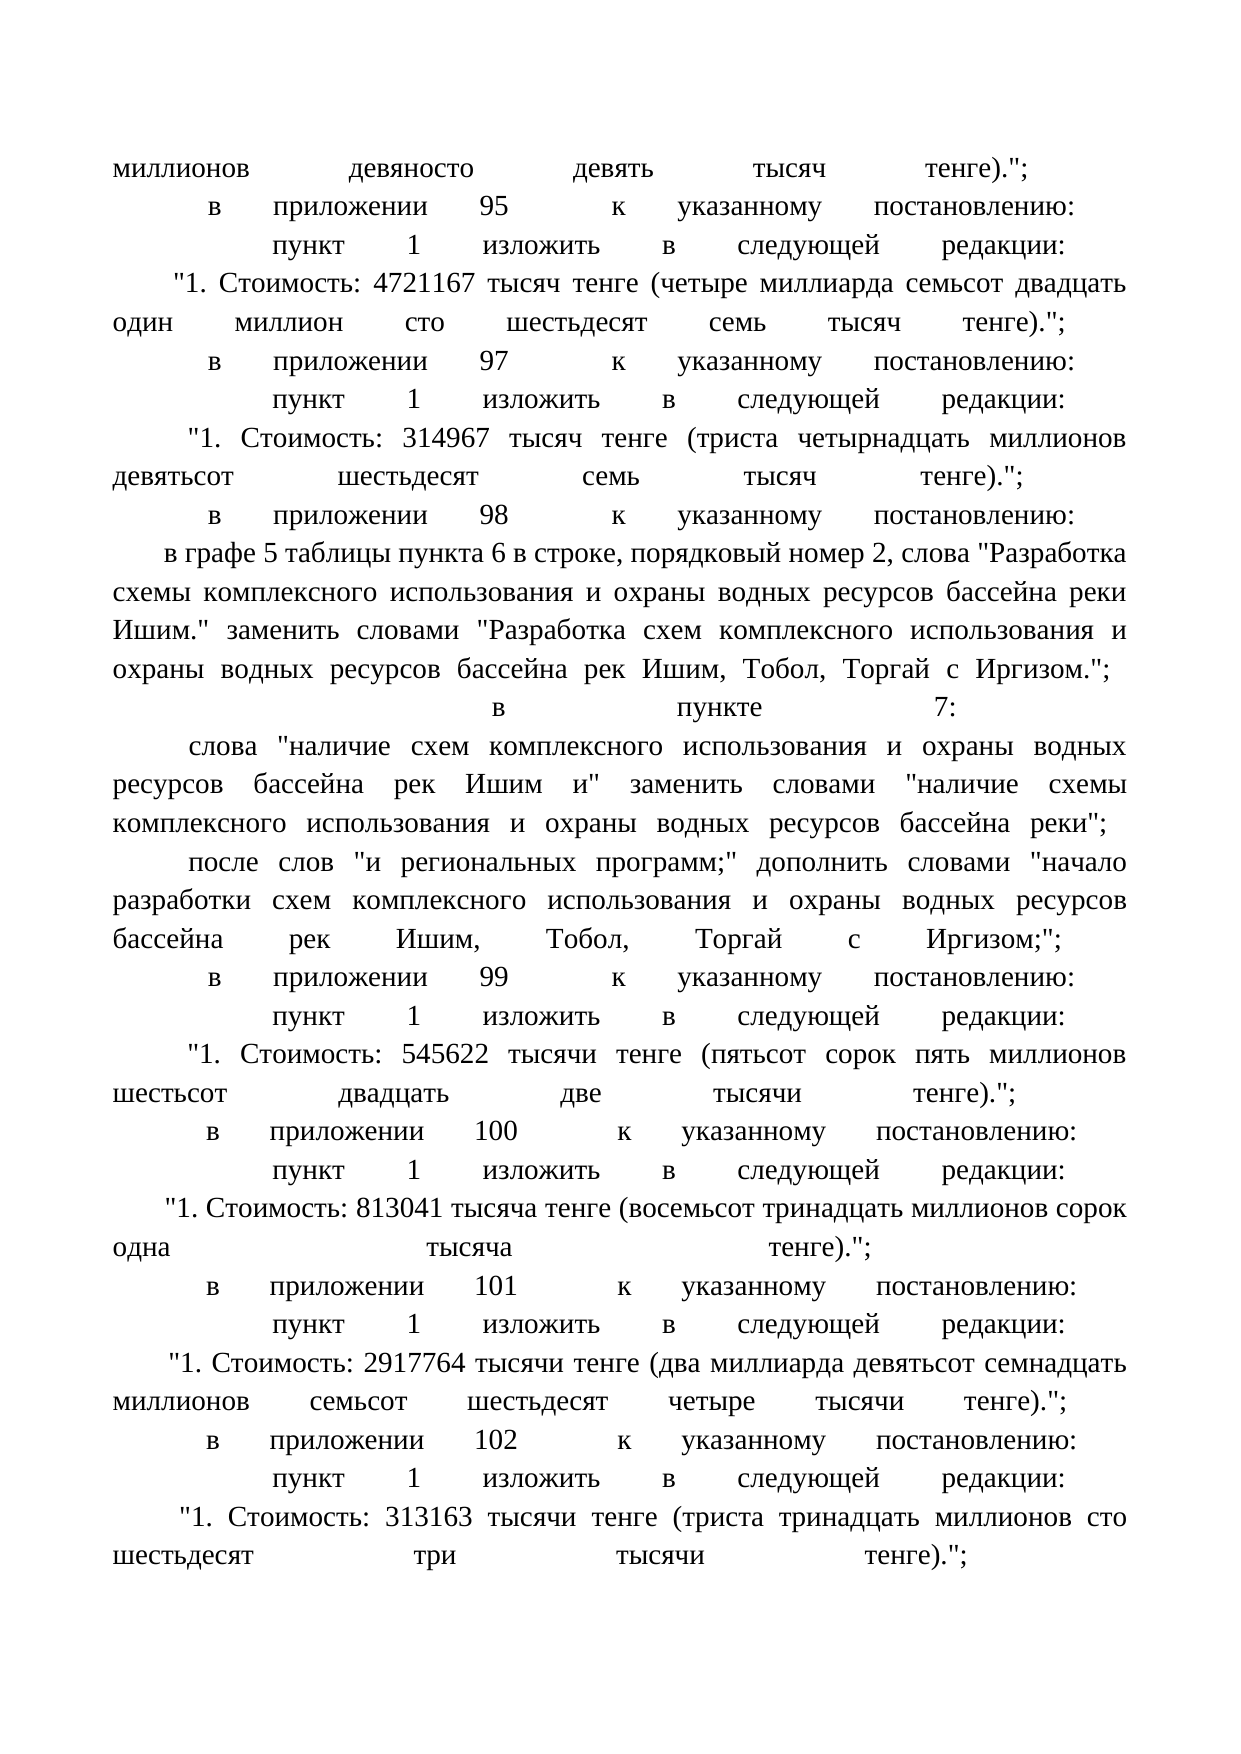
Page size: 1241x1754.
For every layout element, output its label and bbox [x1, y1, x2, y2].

text [112, 150, 1128, 1571]
